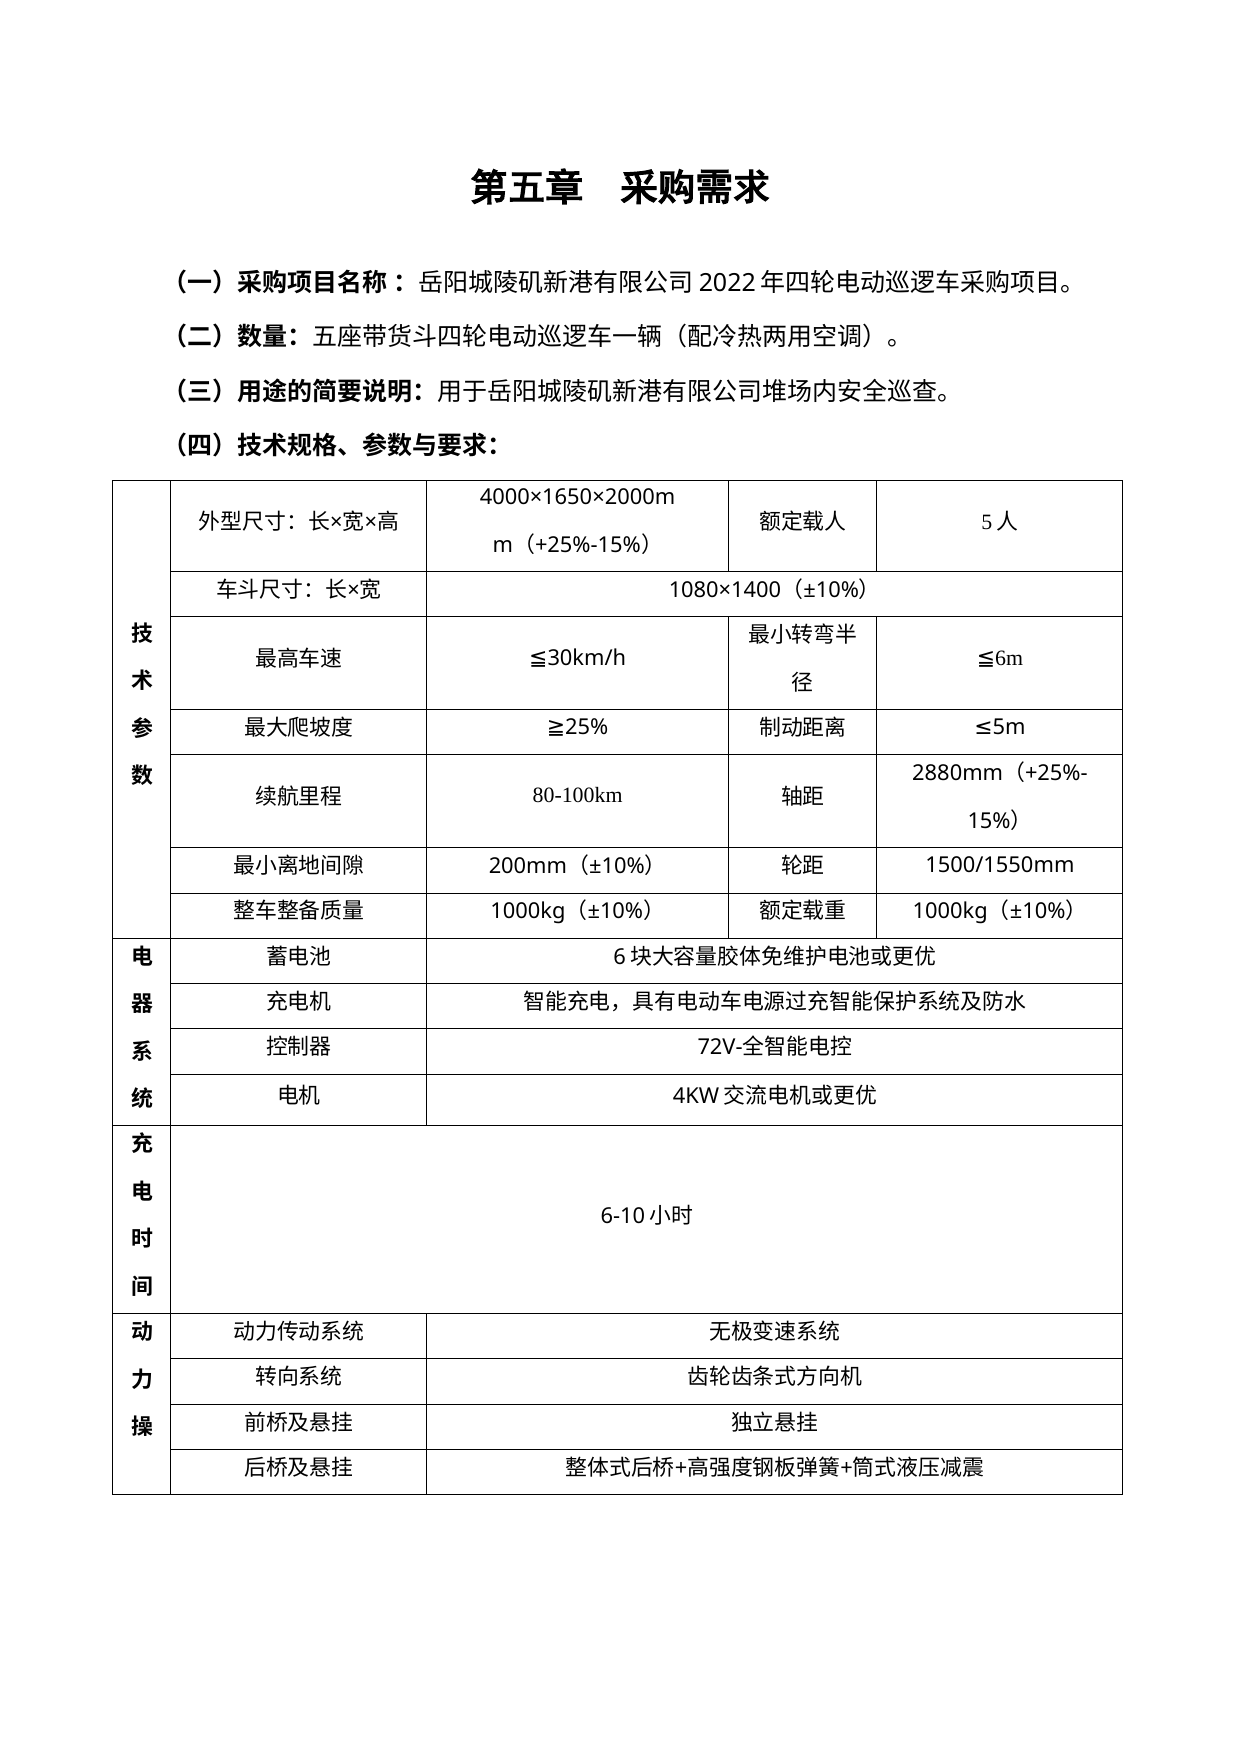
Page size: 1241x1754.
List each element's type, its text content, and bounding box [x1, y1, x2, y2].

table_cell 充电时间 [113, 1126, 170, 1313]
table_header 额定载人 [729, 481, 876, 571]
table_cell 车斗尺寸：长×宽 [171, 572, 426, 616]
table_cell 1500/1550mm [877, 848, 1122, 892]
text （三）用途的简要说明：用于岳阳城陵矶新港有限公司堆场内安全巡查。 [112, 371, 1128, 407]
table_cell ≦6m [877, 617, 1122, 709]
table_cell 1080×1400（±10%） [427, 572, 1122, 616]
table_cell 续航里程 [171, 755, 426, 847]
table_cell 动 力 操 控 [113, 1314, 170, 1494]
table_cell 72V-全智能电控 [427, 1029, 1122, 1073]
table_cell ≤5m [877, 710, 1122, 754]
table_cell 电 器 系 统 [113, 939, 170, 1125]
table_cell 整车整备质量 [171, 894, 426, 938]
list 采购需求 [112, 150, 1128, 212]
table_cell 齿轮齿条式方向机 [427, 1359, 1122, 1403]
table_cell 1000kg（±10%） [427, 894, 728, 938]
table_cell 控制器 [171, 1029, 426, 1073]
table_cell 后桥及悬挂 [171, 1450, 426, 1494]
table_header 外型尺寸：长×宽×高 [171, 481, 426, 571]
table_cell 80-100km [427, 755, 728, 847]
table_cell 转向系统 [171, 1359, 426, 1403]
table_cell 电机 [171, 1075, 426, 1125]
table_header 5人 [877, 481, 1122, 571]
text （四）技术规格、参数与要求： [112, 426, 1128, 462]
table_header 技 术 参 数 [113, 481, 170, 938]
table_cell 前桥及悬挂 [171, 1405, 426, 1449]
table_header 4000×1650×2000mm（+25%-15%） [427, 481, 728, 571]
table_cell 2880mm（+25%-15%） [877, 755, 1122, 847]
table_cell 独立悬挂 [427, 1405, 1122, 1449]
table_cell 最高车速 [171, 617, 426, 709]
table_cell 蓄电池 [171, 939, 426, 983]
text （一）采购项目名称 ：岳阳城陵矶新港有限公司2022年四轮电动巡逻车采购项目。 [112, 262, 1128, 299]
table_cell 最大爬坡度 [171, 710, 426, 754]
table_cell 6块大容量胶体免维护电池或更优 [427, 939, 1122, 983]
table_cell 无极变速系统 [427, 1314, 1122, 1358]
table_cell 轴距 [729, 755, 876, 847]
text （二）数量：五座带货斗四轮电动巡逻车一辆（配冷热两用空调）。 [112, 317, 1128, 353]
table_cell 轮距 [729, 848, 876, 892]
table_cell ≧25% [427, 710, 728, 754]
table_cell 制动距离 [729, 710, 876, 754]
table_cell 1000kg（±10%） [877, 894, 1122, 938]
table_cell 整体式后桥+高强度钢板弹簧+筒式液压减震 [427, 1450, 1122, 1494]
table_cell 最小离地间隙 [171, 848, 426, 892]
table_cell 最小转弯半径 [729, 617, 876, 709]
table_cell ≦30km/h [427, 617, 728, 709]
table_cell 额定载重 [729, 894, 876, 938]
table_cell 智能充电，具有电动车电源过充智能保护系统及防水 [427, 984, 1122, 1028]
table_cell 充电机 [171, 984, 426, 1028]
table_cell 6-10小时 [171, 1126, 1122, 1313]
table_cell 动力传动系统 [171, 1314, 426, 1358]
table_cell 4KW交流电机或更优 [427, 1075, 1122, 1125]
table_cell 200mm（±10%） [427, 848, 728, 892]
